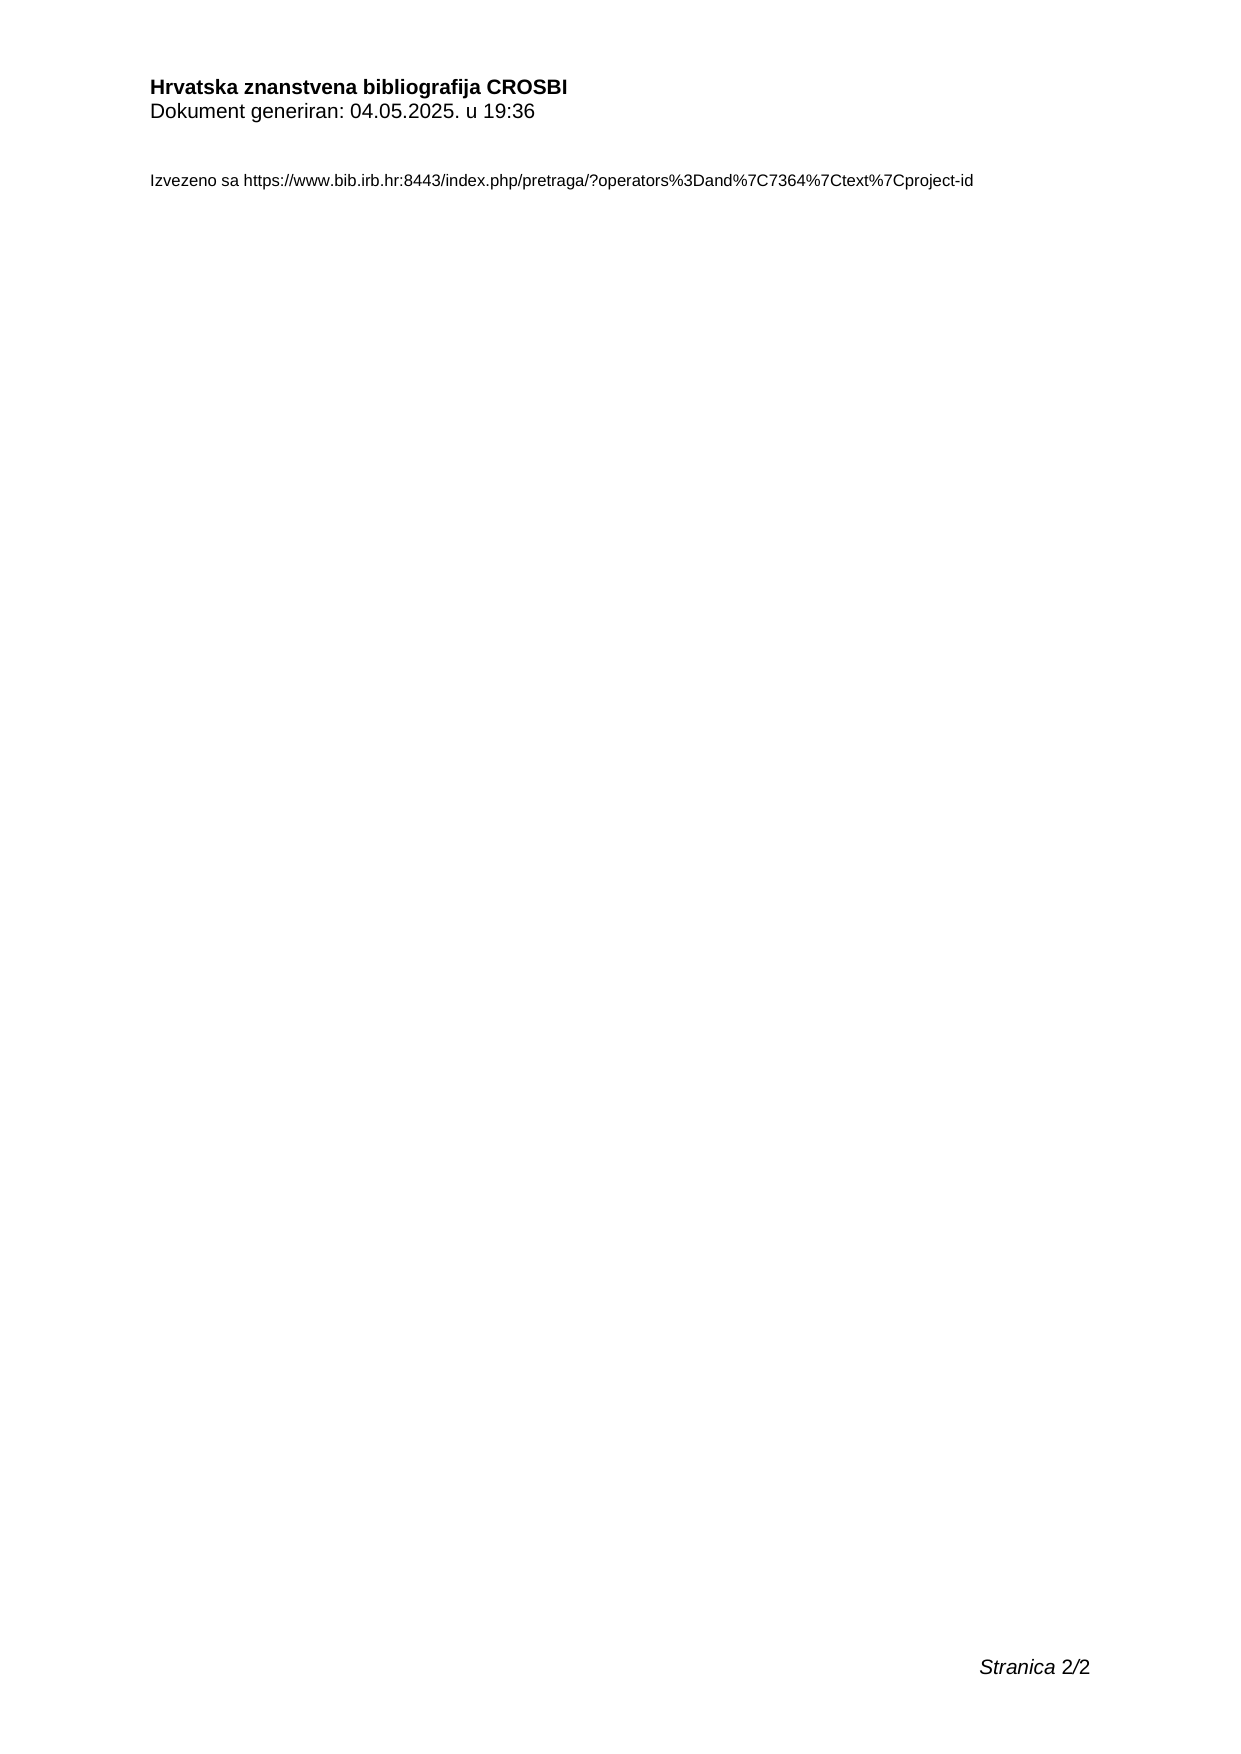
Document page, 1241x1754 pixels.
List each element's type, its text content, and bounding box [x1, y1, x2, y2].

text Izvezeno sa https://www.bib.irb.hr:8443/index.php/pretraga/?operators%3Dand%7C7364%7Ctext%7Cproject-id [150, 171, 1090, 190]
